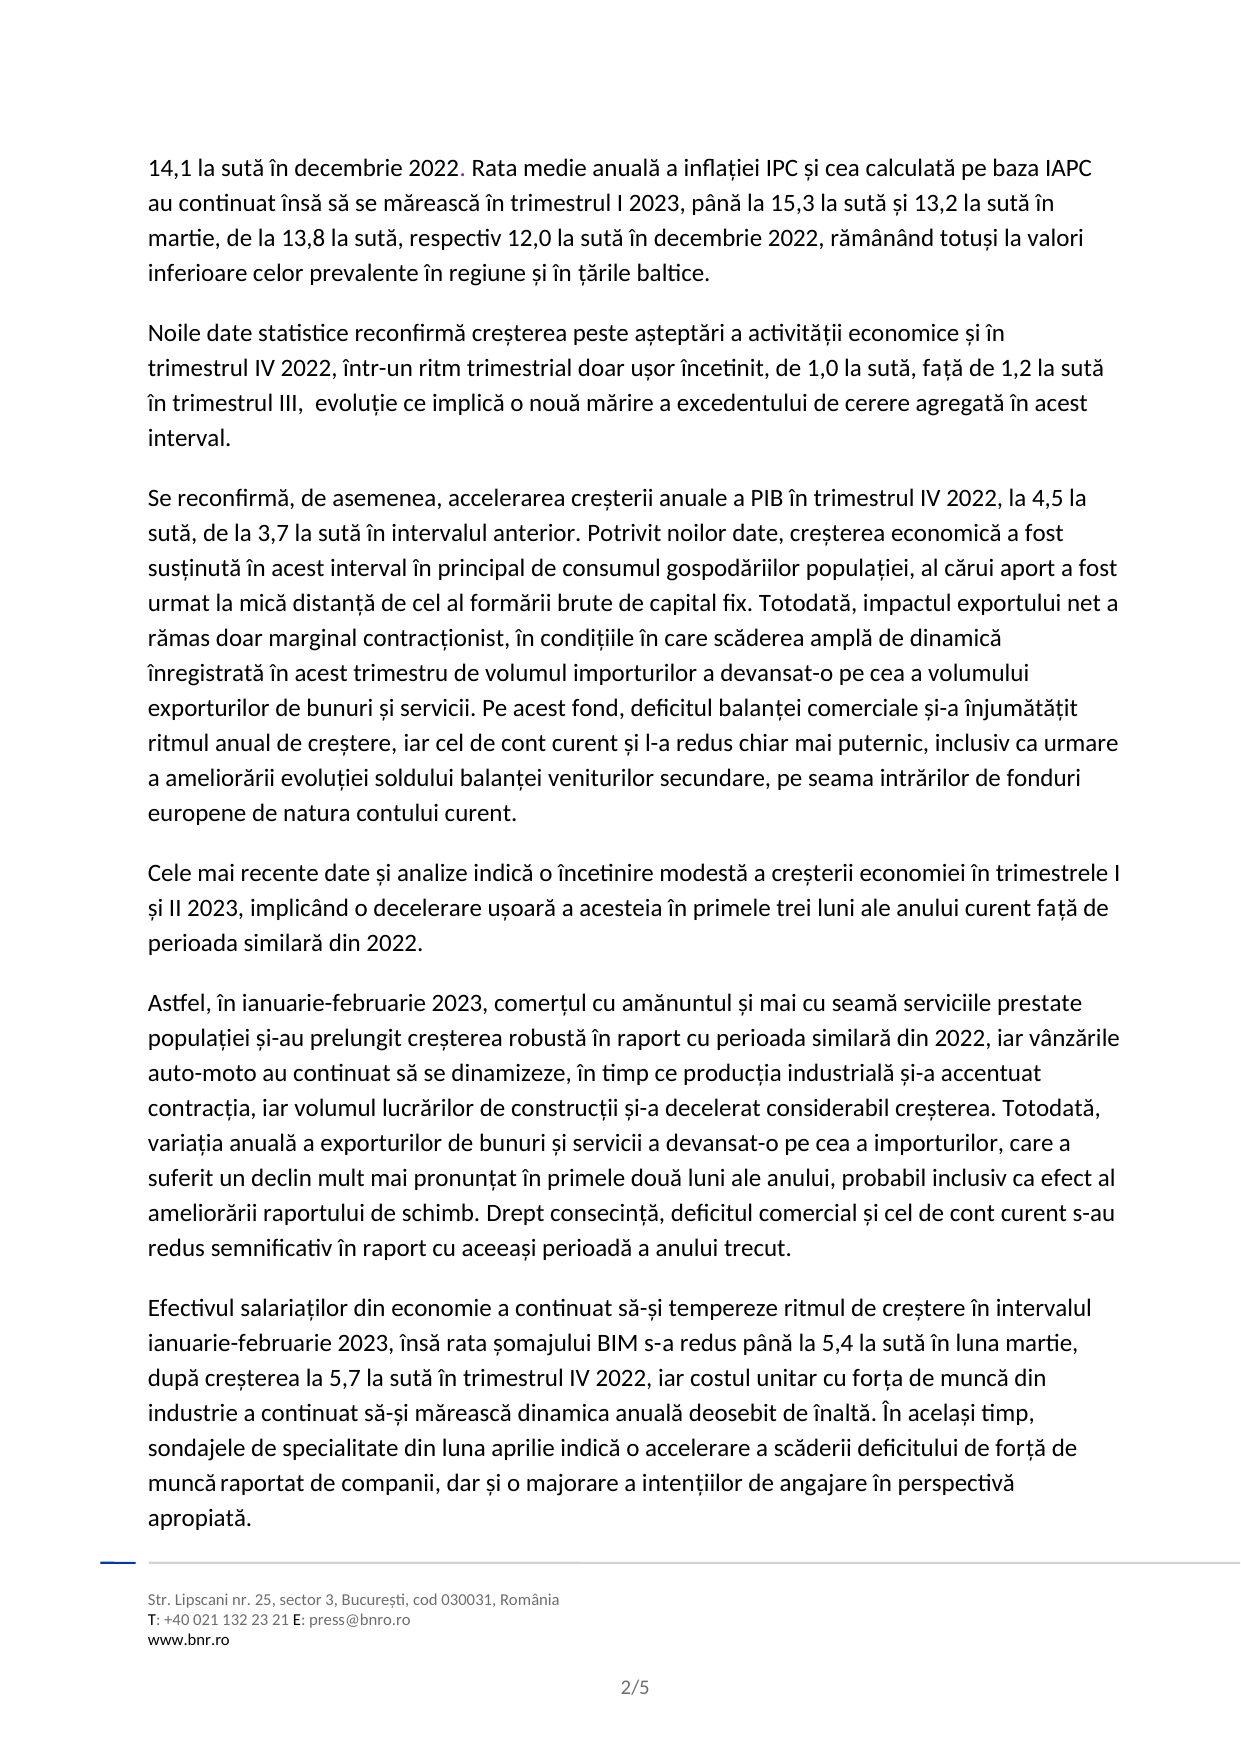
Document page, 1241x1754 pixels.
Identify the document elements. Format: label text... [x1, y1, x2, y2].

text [148, 152, 1122, 288]
text Noile date statistice reconfirmă creșterea peste așteptări a activității economice și în trimestrul IV 2022, într-un ritm trimestrial doar ușor încetinit, de 1,0 la sută, față de 1,2 la sută în trimestrul III, evoluție ce implică o nouă mărire a excedentului de cerere agregată în acest interval. [148, 317, 1122, 453]
text Efectivul salariaților din economie a continuat să-și tempereze ritmul de creștere în intervalul ianuarie-februarie 2023, însă rata șomajului BIM s-a redus până la 5,4 la sută în luna martie, după creșterea la 5,7 la sută în trimestrul IV 2022, iar costul unitar cu forța de muncă din industrie a continuat să-și mărească dinamica anuală deosebit de înaltă. În același timp, sondajele de specialitate din luna aprilie indică o accelerare a scăderii deficitului de forță de muncă raportat de companii, dar și o majorare a intențiilor de angajare în perspectivă apropiată. [148, 1292, 1122, 1533]
text Cele mai recente date și analize indică o încetinire modestă a creșterii economiei în trimestrele I și II 2023, implicând o decelerare ușoară a acesteia în primele trei luni ale anului curent față de perioada similară din 2022. [148, 857, 1122, 958]
text Astfel, în ianuarie-februarie 2023, comerțul cu amănuntul și mai cu seamă serviciile prestate populației și-au prelungit creșterea robustă în raport cu perioada similară din 2022, iar vânzările auto-moto au continuat să se dinamizeze, în timp ce producția industrială și-a accentuat contracția, iar volumul lucrărilor de construcții și-a decelerat considerabil creșterea. Totodată, variația anuală a exporturilor de bunuri și servicii a devansat-o pe cea a importurilor, care a suferit un declin mult mai pronunțat în primele două luni ale anului, probabil inclusiv ca efect al ameliorării raportului de schimb. Drept consecință, deficitul comercial și cel de cont curent s-au redus semnificativ în raport cu aceeași perioadă a anului trecut. [148, 987, 1122, 1263]
text Se reconfirmă, de asemenea, accelerarea creșterii anuale a PIB în trimestrul IV 2022, la 4,5 la sută, de la 3,7 la sută în intervalul anterior. Potrivit noilor date, creșterea economică a fost susținută în acest interval în principal de consumul gospodăriilor populației, al cărui aport a fost urmat la mică distanță de cel al formării brute de capital fix. Totodată, impactul exportului net a rămas doar marginal contracționist, în condițiile în care scăderea amplă de dinamică înregistrată în acest trimestru de volumul importurilor a devansat-o pe cea a volumului exporturilor de bunuri și servicii. Pe acest fond, deficitul balanței comerciale și-a înjumătățit ritmul anual de creștere, iar cel de cont curent și l-a redus chiar mai puternic, inclusiv ca urmare a ameliorării evoluției soldului balanței veniturilor secundare, pe seama intrărilor de fonduri europene de natura contului curent. [148, 482, 1122, 828]
